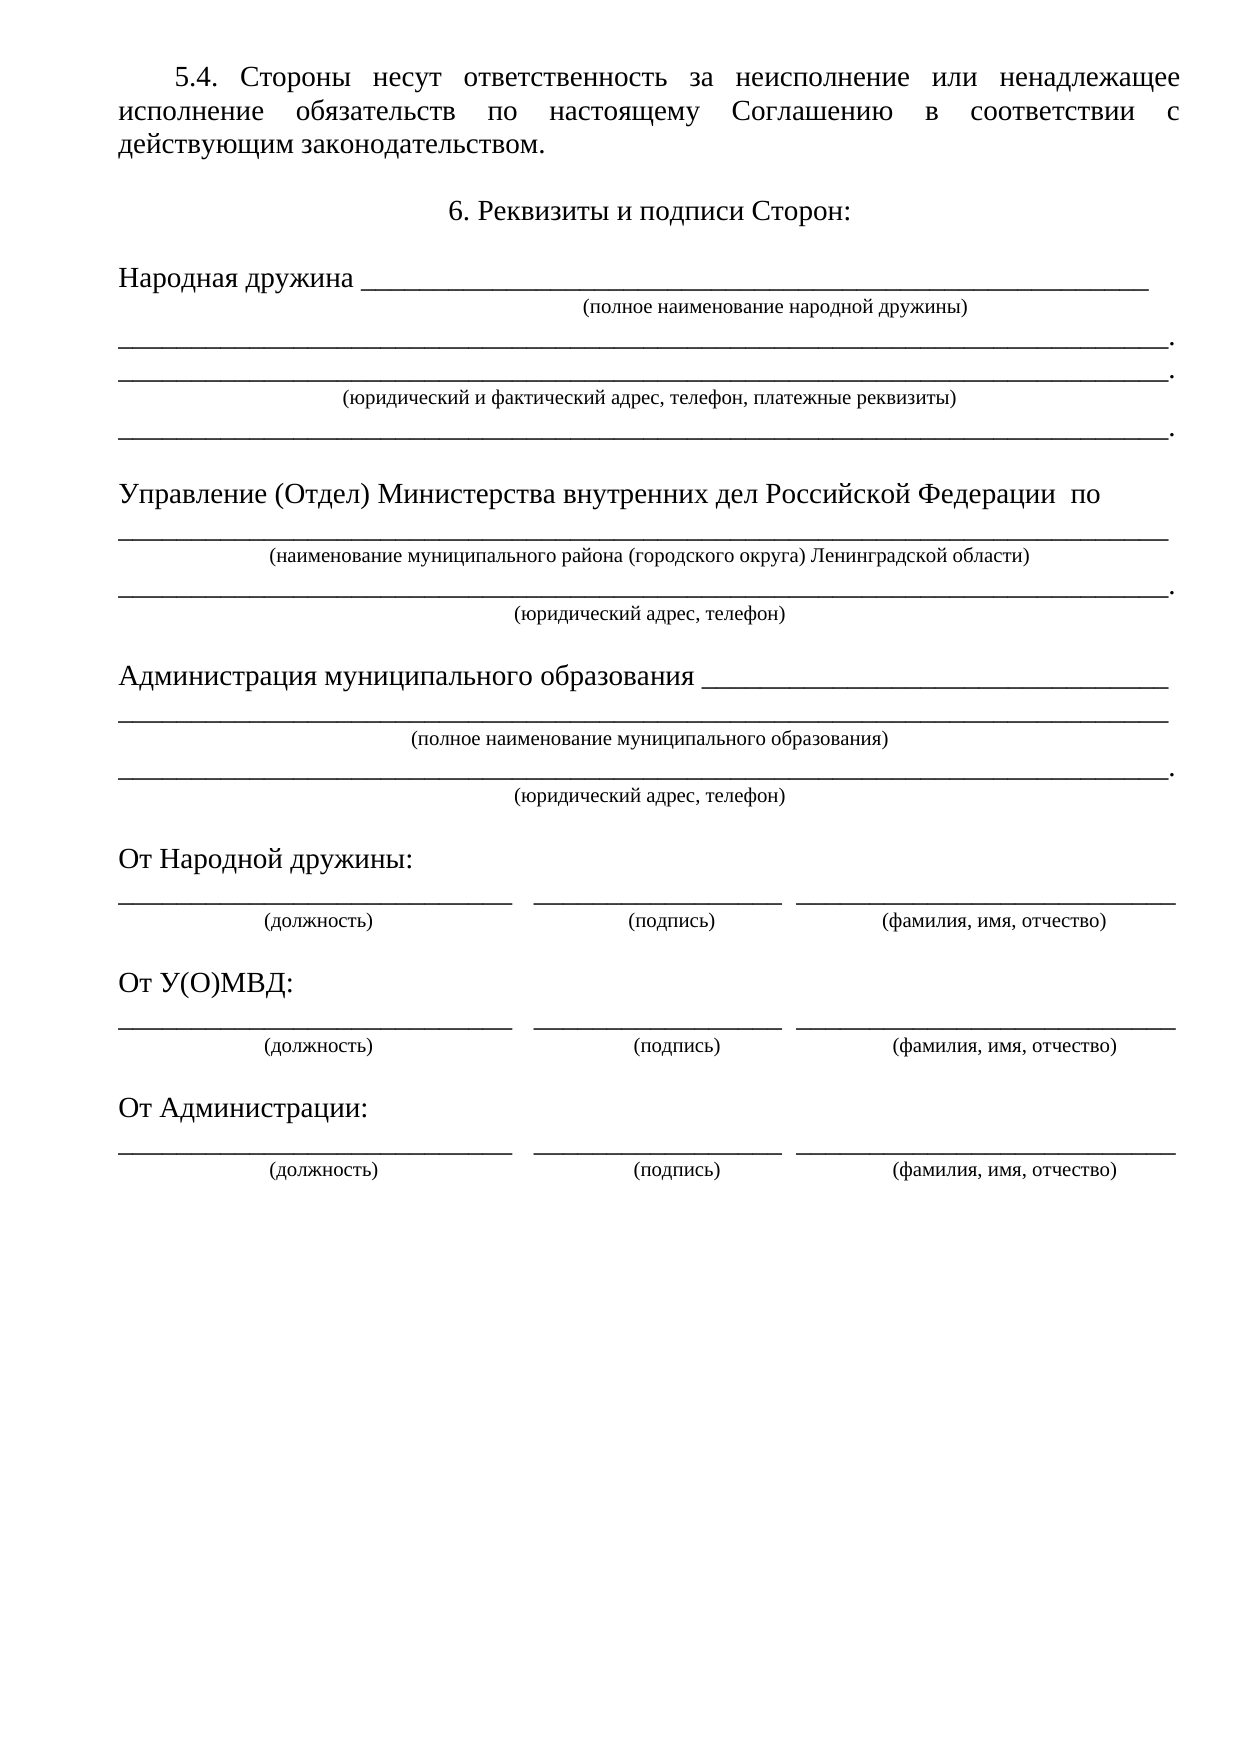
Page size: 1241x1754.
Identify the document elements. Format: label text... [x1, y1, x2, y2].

text ________________________________________________________________________. [118, 318, 1181, 351]
text ________________________________________________________________________. [118, 749, 1181, 783]
text (должность) (подпись) (фамилия, имя, отчество) [118, 1157, 1181, 1181]
text (наименование муниципального района (городского округа) Ленинградской области) [118, 543, 1181, 567]
text 5.4. Стороны несут ответственность за неисполнение или ненадлежащее исполнение обязательств по настоящему Соглашению в соответствии с действующим законодательством. [118, 59, 1181, 160]
text ___________________________ _________________ __________________________ [118, 1124, 1181, 1157]
text (полное наименование муниципального образования) [118, 726, 1181, 749]
text Администрация муниципального образования ________________________________ [118, 658, 1181, 692]
text Народная дружина ______________________________________________________ [118, 260, 1181, 294]
text ________________________________________________________________________ [118, 692, 1181, 726]
text ___________________________ _________________ __________________________ [118, 999, 1181, 1032]
text ________________________________________________________________________. [118, 351, 1181, 385]
text ________________________________________________________________________. [118, 567, 1181, 601]
text От У(О)МВД: [118, 965, 1181, 999]
text (юридический и фактический адрес, телефон, платежные реквизиты) [118, 385, 1181, 409]
text От Администрации: [118, 1090, 1181, 1124]
text От Народной дружины: [118, 841, 1181, 874]
text ___________________________ _________________ __________________________ [118, 874, 1181, 908]
text Управление (Отдел) Министерства внутренних дел Российской Федерации по [118, 476, 1181, 510]
text (должность) (подпись) (фамилия, имя, отчество) [118, 1032, 1181, 1057]
text (полное наименование народной дружины) [118, 294, 1181, 318]
text ________________________________________________________________________ [118, 510, 1181, 543]
text (должность) (подпись) (фамилия, имя, отчество) [118, 908, 1181, 932]
text (юридический адрес, телефон) [118, 601, 1181, 625]
text (юридический адрес, телефон) [118, 783, 1181, 807]
text 6. Реквизиты и подписи Сторон: [118, 193, 1181, 227]
text ________________________________________________________________________. [118, 409, 1181, 443]
